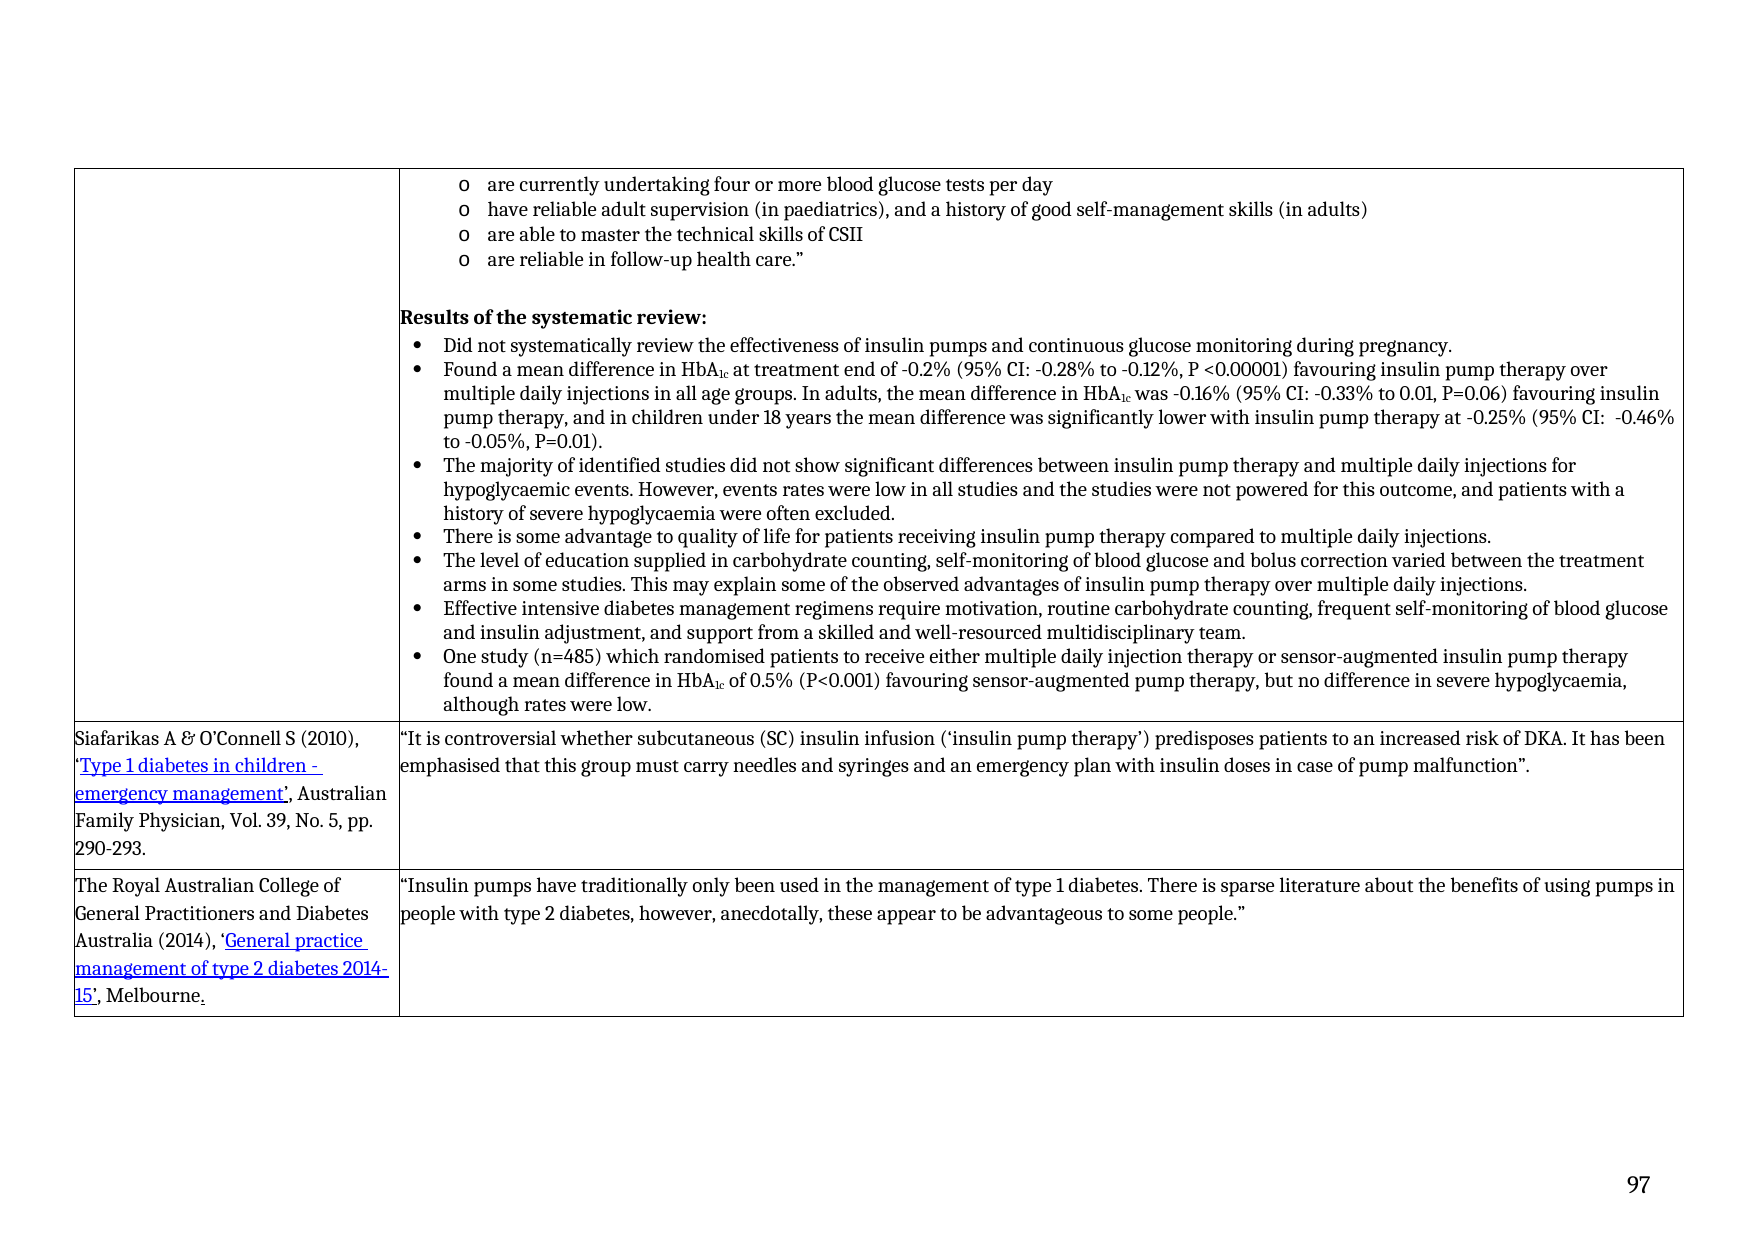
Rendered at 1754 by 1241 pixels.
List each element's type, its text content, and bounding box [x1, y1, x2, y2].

table_cell “Insulin pumps have traditionally only been used in the management of type 1 diabetes. There is sparse literature about the benefits of using pumps in people with type 2 diabetes, however, anecdotally, these appear to be advantageous to some people.” [400, 870, 1683, 1016]
table_cell The Royal Australian College of General Practitioners and Diabetes Australia (2014), ‘General practice management of type 2 diabetes 2014-15’, Melbourne. [75, 870, 399, 1016]
table_cell “It is controversial whether subcutaneous (SC) insulin infusion (‘insulin pump therapy’) predisposes patients to an increased risk of DKA. It has been emphasised that this group must carry needles and syringes and an emergency plan with insulin doses in case of pump malfunction”. [400, 722, 1683, 868]
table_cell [400, 169, 1683, 721]
table_cell Siafarikas A & O’Connell S (2010), ‘Type 1 diabetes in children - emergency management’, Australian Family Physician, Vol. 39, No. 5, pp. 290-293. [75, 722, 399, 868]
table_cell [75, 169, 399, 721]
